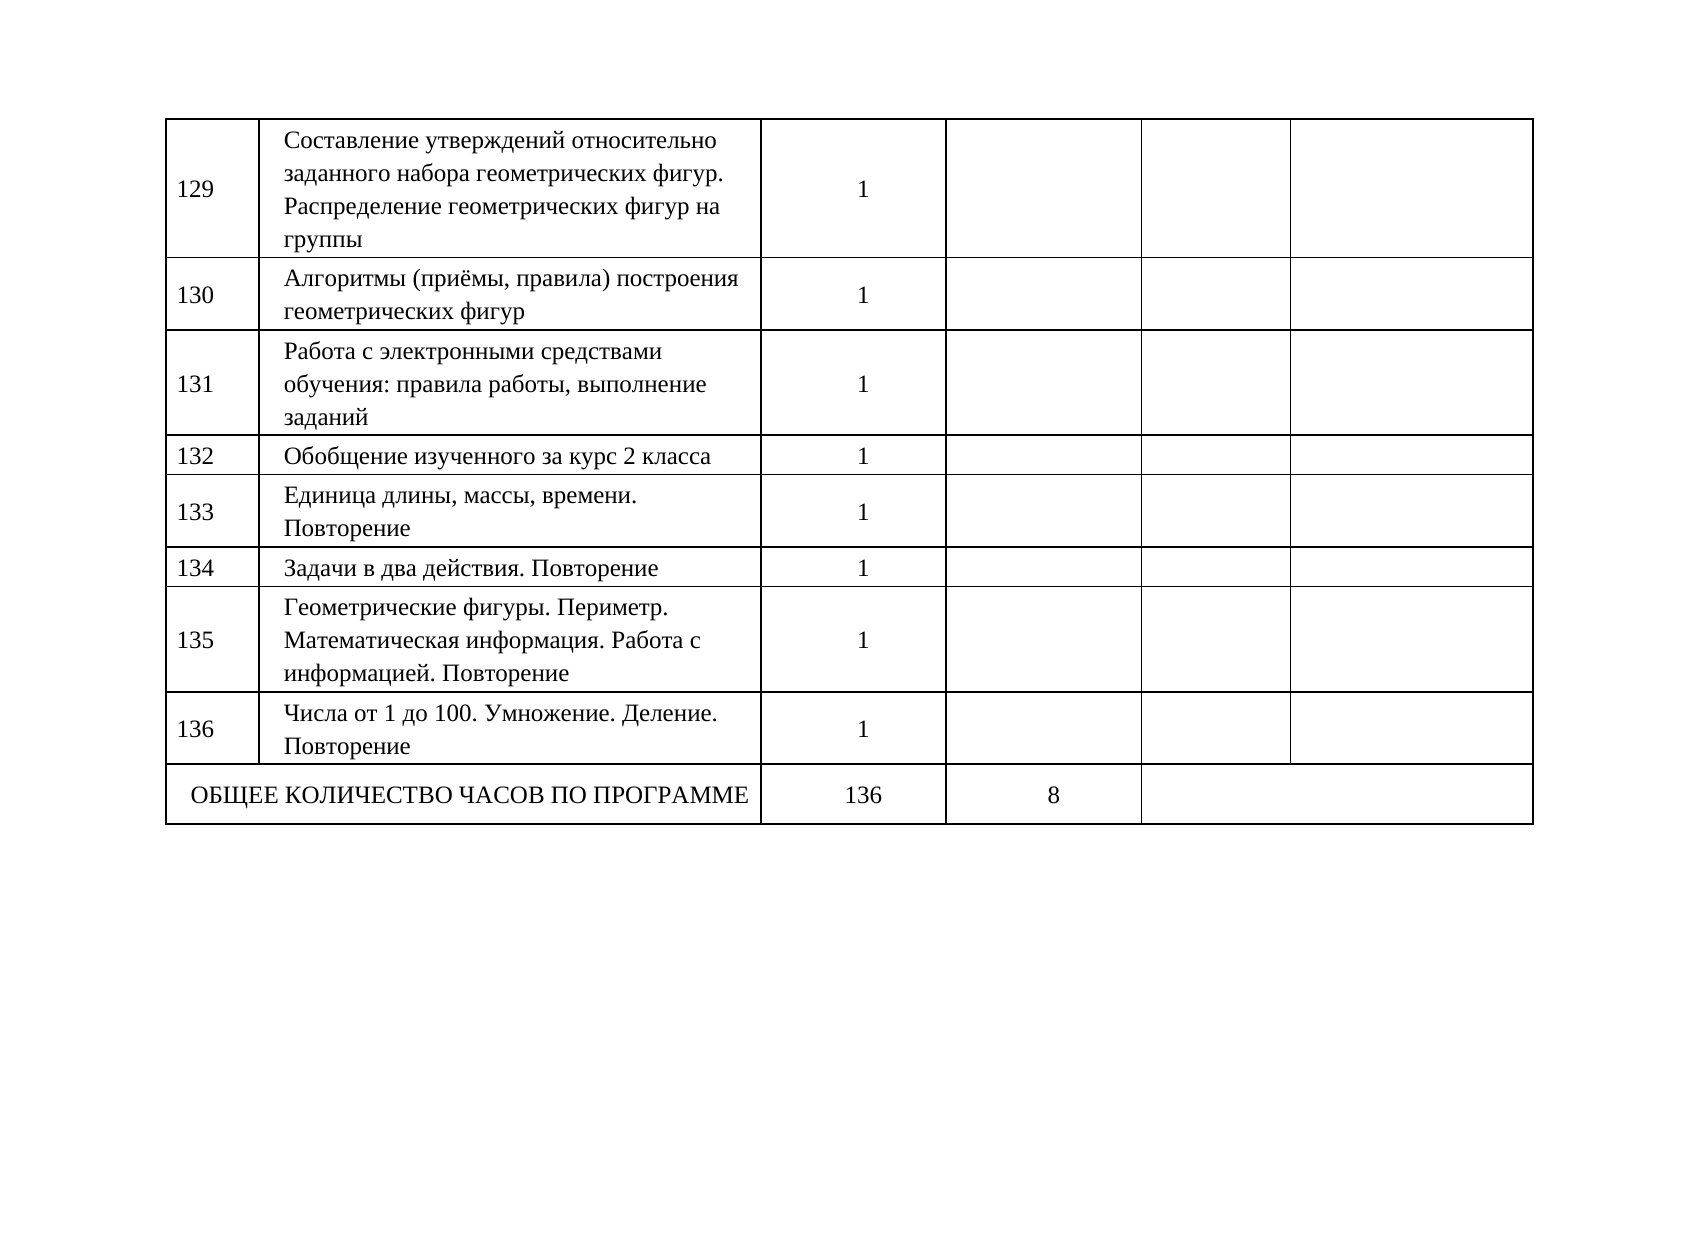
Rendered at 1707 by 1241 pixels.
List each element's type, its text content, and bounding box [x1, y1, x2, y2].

table_cell 136 [762, 765, 945, 823]
table_cell [1142, 587, 1290, 691]
table_cell [947, 120, 1141, 257]
table_cell [947, 475, 1141, 546]
table_cell Работа с электронными средствами обучения: правила работы, выполнение заданий [260, 331, 760, 434]
table_cell [1291, 436, 1532, 474]
table_cell 1 [762, 587, 945, 691]
table_cell 8 [947, 765, 1141, 823]
table_cell 136 [167, 693, 258, 763]
table_cell [1142, 331, 1290, 434]
table_cell 1 [762, 331, 945, 434]
table_cell 130 [167, 258, 258, 329]
table_cell Числа от 1 до 100. Умножение. Деление. Повторение [260, 693, 760, 763]
table_cell Задачи в два действия. Повторение [260, 548, 760, 586]
table_cell [947, 587, 1141, 691]
table_cell [1291, 120, 1532, 257]
table_cell 1 [762, 475, 945, 546]
table_cell Геометрические фигуры. Периметр. Математическая информация. Работа с информацией. Повторение [260, 587, 760, 691]
table_cell 132 [167, 436, 258, 474]
table_cell [1142, 765, 1532, 823]
table_cell [1142, 436, 1290, 474]
table_cell 135 [167, 587, 258, 691]
table_cell 1 [762, 693, 945, 763]
table_cell 1 [762, 120, 945, 257]
table_cell 1 [762, 258, 945, 329]
table_cell [1142, 258, 1290, 329]
table_cell ОБЩЕЕ КОЛИЧЕСТВО ЧАСОВ ПО ПРОГРАММЕ [167, 765, 760, 823]
table_cell [1291, 475, 1532, 546]
table_cell [1142, 693, 1290, 763]
table_cell [1291, 587, 1532, 691]
table_cell [1291, 548, 1532, 586]
table_cell Единица длины, массы, времени. Повторение [260, 475, 760, 546]
table_cell Алгоритмы (приёмы, правила) построения геометрических фигур [260, 258, 760, 329]
table_cell 134 [167, 548, 258, 586]
table_cell [1142, 475, 1290, 546]
table_cell [1291, 258, 1532, 329]
table_cell [1142, 548, 1290, 586]
table_cell [947, 548, 1141, 586]
table_cell [947, 331, 1141, 434]
table_cell Обобщение изученного за курс 2 класса [260, 436, 760, 474]
table_cell [947, 258, 1141, 329]
table_cell [947, 436, 1141, 474]
table_cell 1 [762, 548, 945, 586]
table_cell [1291, 331, 1532, 434]
table_cell 133 [167, 475, 258, 546]
table_cell [947, 693, 1141, 763]
table_cell [1142, 120, 1290, 257]
table_cell 1 [762, 436, 945, 474]
table_cell Составление утверждений относительно заданного набора геометрических фигур. Распределение геометрических фигур на группы [260, 120, 760, 257]
table_cell [1291, 693, 1532, 763]
table_cell 131 [167, 331, 258, 434]
table_cell 129 [167, 120, 258, 257]
